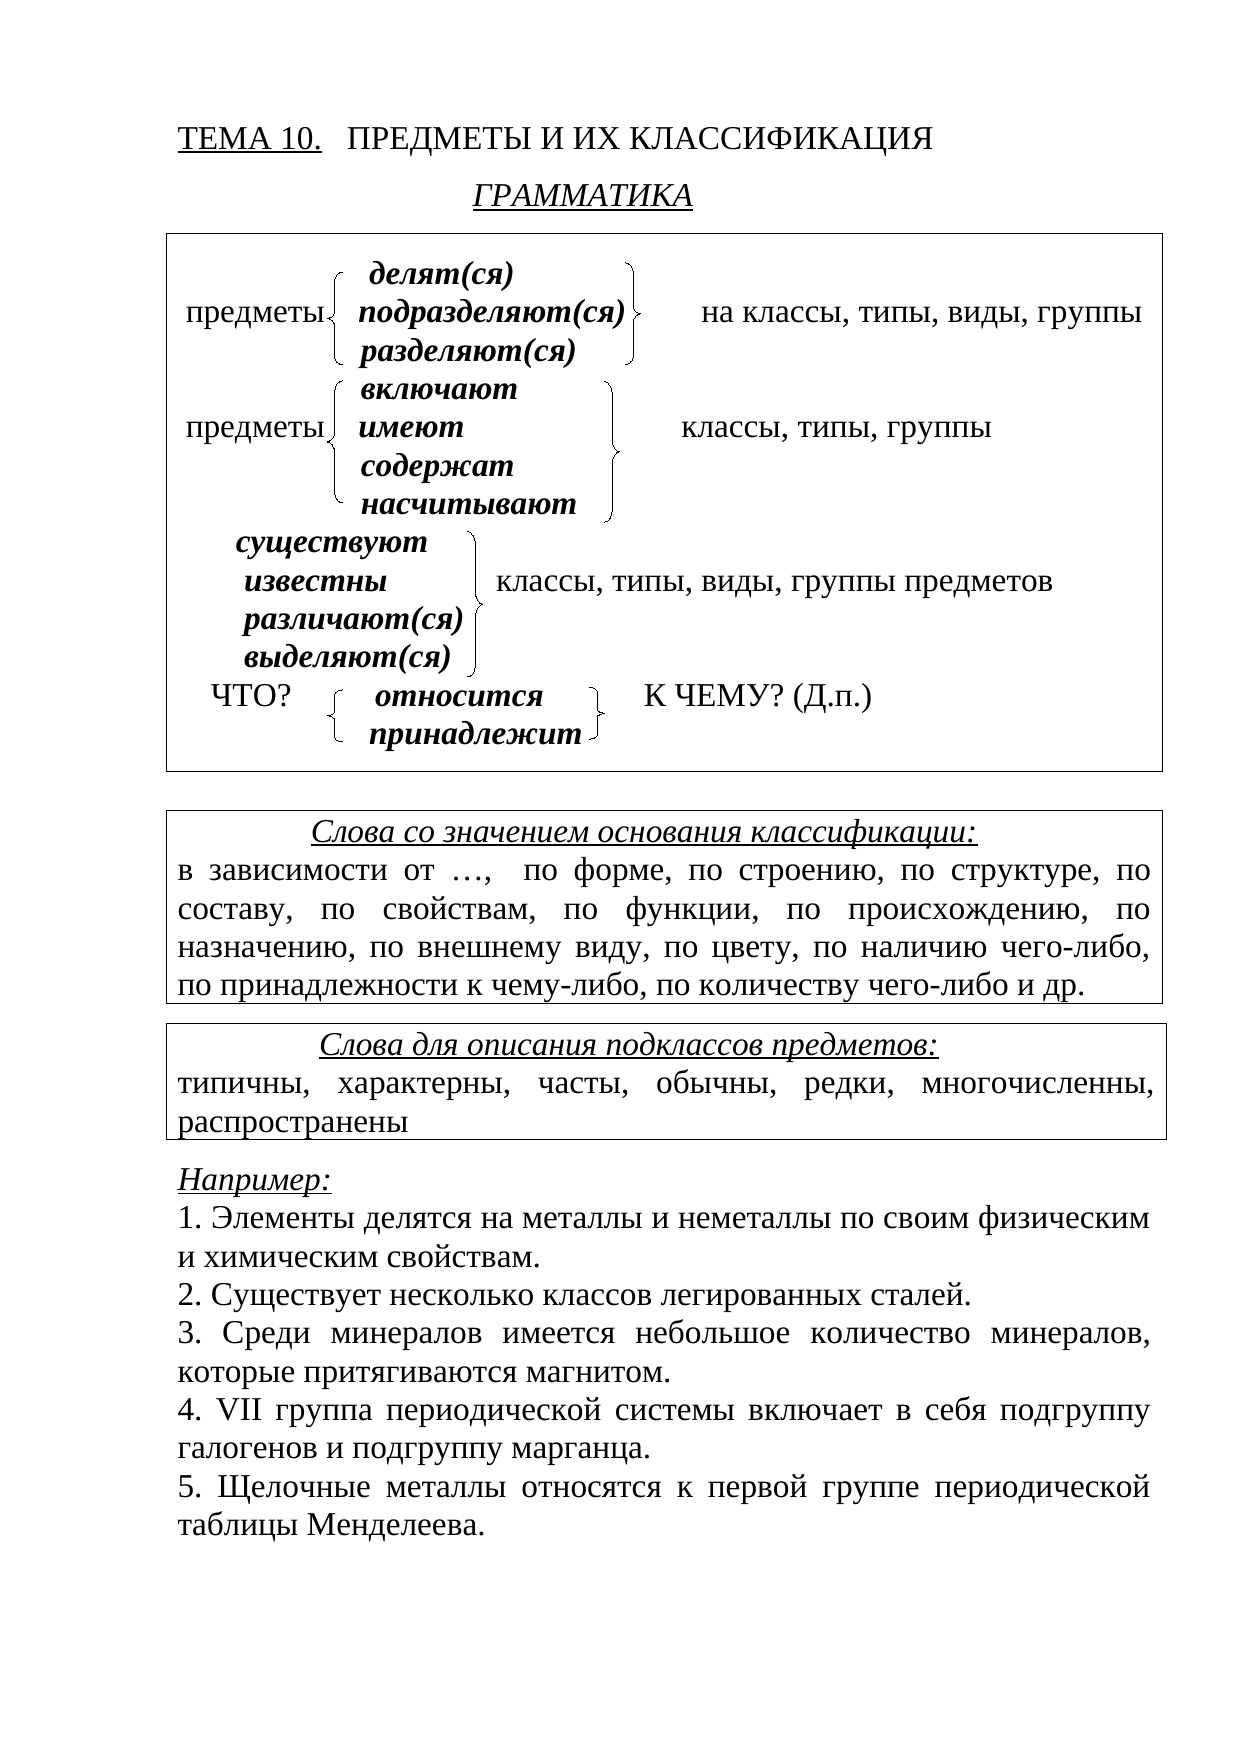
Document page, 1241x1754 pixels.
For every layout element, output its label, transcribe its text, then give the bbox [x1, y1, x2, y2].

text 3. Среди минералов имеется небольшое количество минералов, которые притягиваются магнитом. [177, 1313, 1152, 1389]
text ГРАММАТИКА [177, 176, 1152, 214]
text Например: [177, 1159, 1152, 1198]
text 1. Элементы делятся на металлы и неметаллы по своим физическим и химическим свойствам. [177, 1198, 1152, 1274]
text 2. Существует несколько классов легированных сталей. [177, 1274, 1152, 1313]
table_header делят(ся) предметы подразделяют(ся) на классы, типы, виды, группы разделяют(ся) включают предметы имеют классы, типы, группы содержат насчитывают существуют известны классы, типы, виды, группы предметов различают(ся) выделяют(ся) ЧТО? относится К ЧЕМУ? (Д.п.) принадлежит [167, 234, 1162, 771]
table_header Слова со значением основания классификации: в зависимости от …, по форме, по строению, по структуре, по составу, по свойствам, по функции, по происхождению, по назначению, по внешнему виду, по цвету, по наличию чего-либо, по принадлежности к чему-либо, по количеству чего-либо и др. [167, 811, 1162, 1003]
text 4. VII группа периодической системы включает в себя подгруппу галогенов и подгруппу марганца. [177, 1389, 1152, 1466]
text ТЕМА 10. ПРЕДМЕТЫ И ИХ КЛАССИФИКАЦИЯ [177, 118, 1152, 156]
table_header Слова для описания подклассов предметов: типичны, характерны, часты, обычны, редки, многочисленны, распространены [167, 1024, 1166, 1139]
text 5. Щелочные металлы относятся к первой группе периодической таблицы Менделеева. [177, 1466, 1152, 1543]
